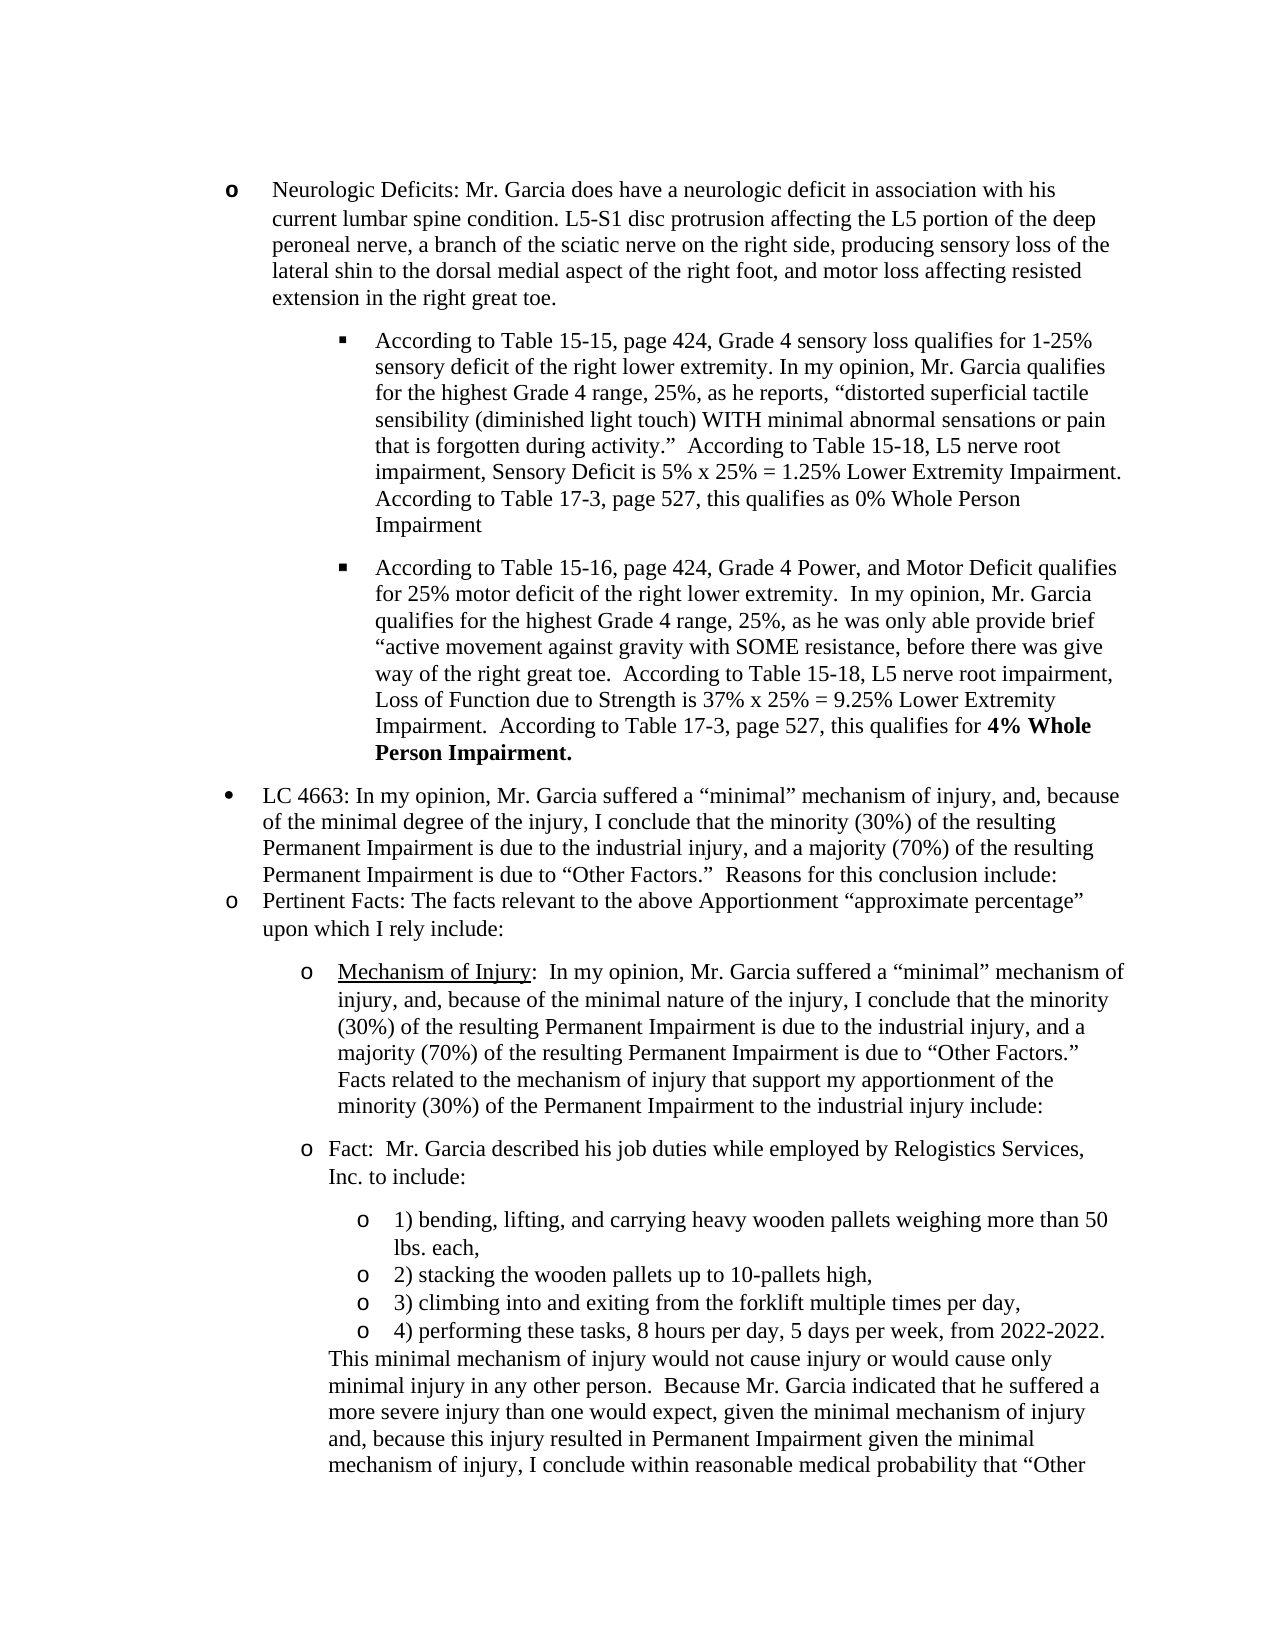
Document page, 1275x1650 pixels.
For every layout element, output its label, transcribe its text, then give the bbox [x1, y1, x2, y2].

list Neurologic Deficits: Mr. Garcia does have a neurologic deficit in association with his current lumbar spine condition. L5-S1 disc protrusion affecting the L5 portion of the deep peroneal nerve, a branch of the sciatic nerve on the right side, producing sensory loss of the lateral shin to the dorsal medial aspect of the right foot, and motor loss affecting resisted extension in the right great toe. [225, 176, 1125, 310]
list Mechanism of Injury: In my opinion, Mr. Garcia suffered a “minimal” mechanism of injury, and, because of the minimal nature of the injury, I conclude that the minority (30%) of the resulting Permanent Impairment is due to the industrial injury, and a majority (70%) of the resulting Permanent Impairment is due to “Other Factors.” Facts related to the mechanism of injury that support my apportionment of the minority (30%) of the Permanent Impairment to the industrial injury include: [300, 958, 1125, 1118]
list Pertinent Facts: The facts relevant to the above Apportionment “approximate percentage” upon which I rely include: [225, 887, 1125, 942]
list 3) climbing into and exiting from the forklift multiple times per day, [356, 1289, 1125, 1317]
list 2) stacking the wooden pallets up to 10-pallets high, [356, 1261, 1125, 1289]
list According to Table 15-15, page 424, Grade 4 sensory loss qualifies for 1-25% sensory deficit of the right lower extremity. In my opinion, Mr. Garcia qualifies for the highest Grade 4 range, 25%, as he reports, “distorted superficial tactile sensibility (diminished light touch) WITH minimal abnormal sensations or pain that is forgotten during activity.” According to Table 15-18, L5 nerve root impairment, Sensory Deficit is 5% x 25% = 1.25% Lower Extremity Impairment. According to Table 17-3, page 527, this qualifies as 0% Whole Person Impairment [337, 327, 1125, 537]
list LC 4663: In my opinion, Mr. Garcia suffered a “minimal” mechanism of injury, and, because of the minimal degree of the injury, I conclude that the minority (30%) of the resulting Permanent Impairment is due to the industrial injury, and a majority (70%) of the resulting Permanent Impairment is due to “Other Factors.” Reasons for this conclusion include: [225, 782, 1125, 887]
list 1) bending, lifting, and carrying heavy wooden pallets weighing more than 50 lbs. each, [356, 1206, 1125, 1261]
list 4) performing these tasks, 8 hours per day, 5 days per week, from 2022-2022. [356, 1317, 1125, 1346]
list According to Table 15-16, page 424, Grade 4 Power, and Motor Deficit qualifies for 25% motor deficit of the right lower extremity. In my opinion, Mr. Garcia qualifies for the highest Grade 4 range, 25%, as he was only able provide brief “active movement against gravity with SOME resistance, before there was give way of the right great toe. According to Table 15-18, L5 nerve root impairment, Loss of Function due to Strength is 37% x 25% = 9.25% Lower Extremity Impairment. According to Table 17-3, page 527, this qualifies for 4% Whole Person Impairment. [337, 554, 1125, 765]
list Fact: Mr. Garcia described his job duties while employed by Relogistics Services, Inc. to include: [300, 1135, 1125, 1189]
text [328, 1346, 1125, 1477]
